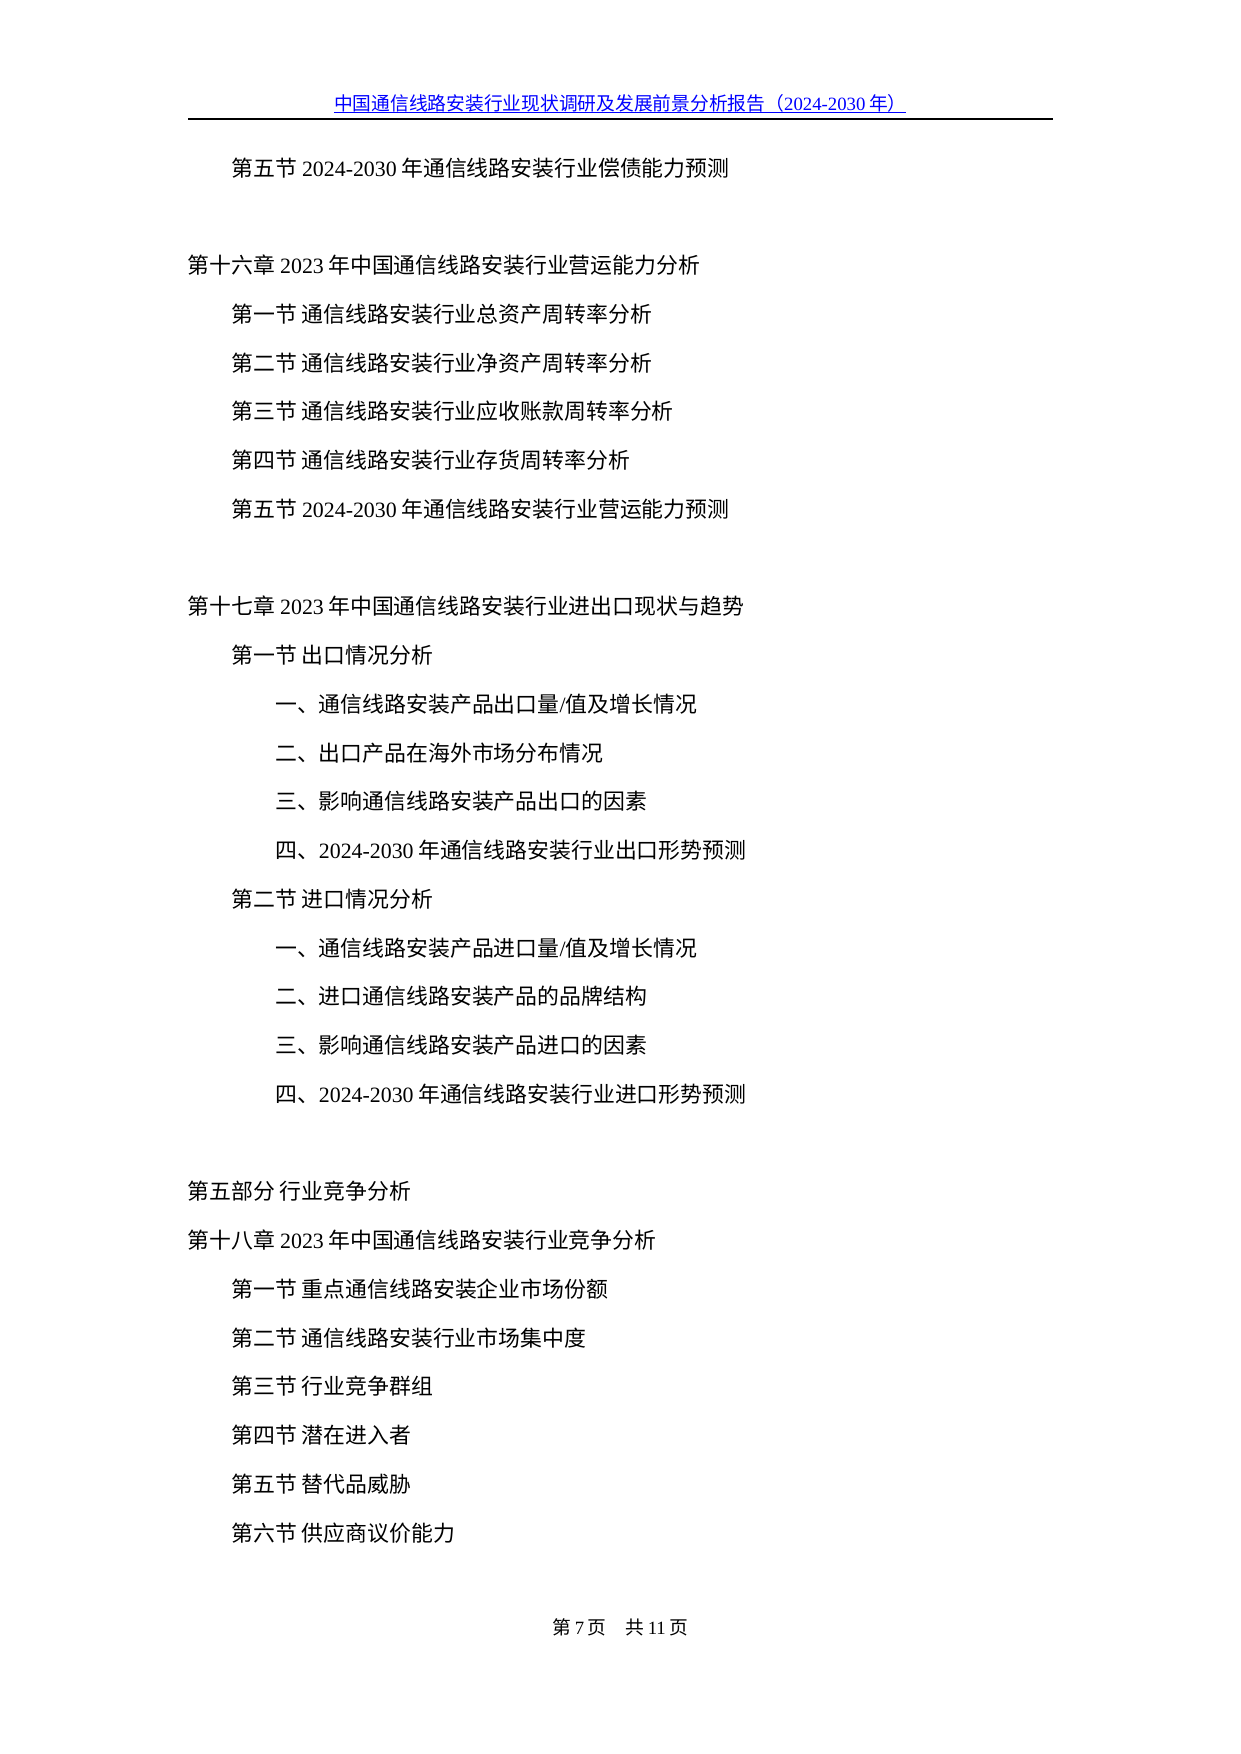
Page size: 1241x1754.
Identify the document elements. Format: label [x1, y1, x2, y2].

text [187, 150, 1053, 1548]
